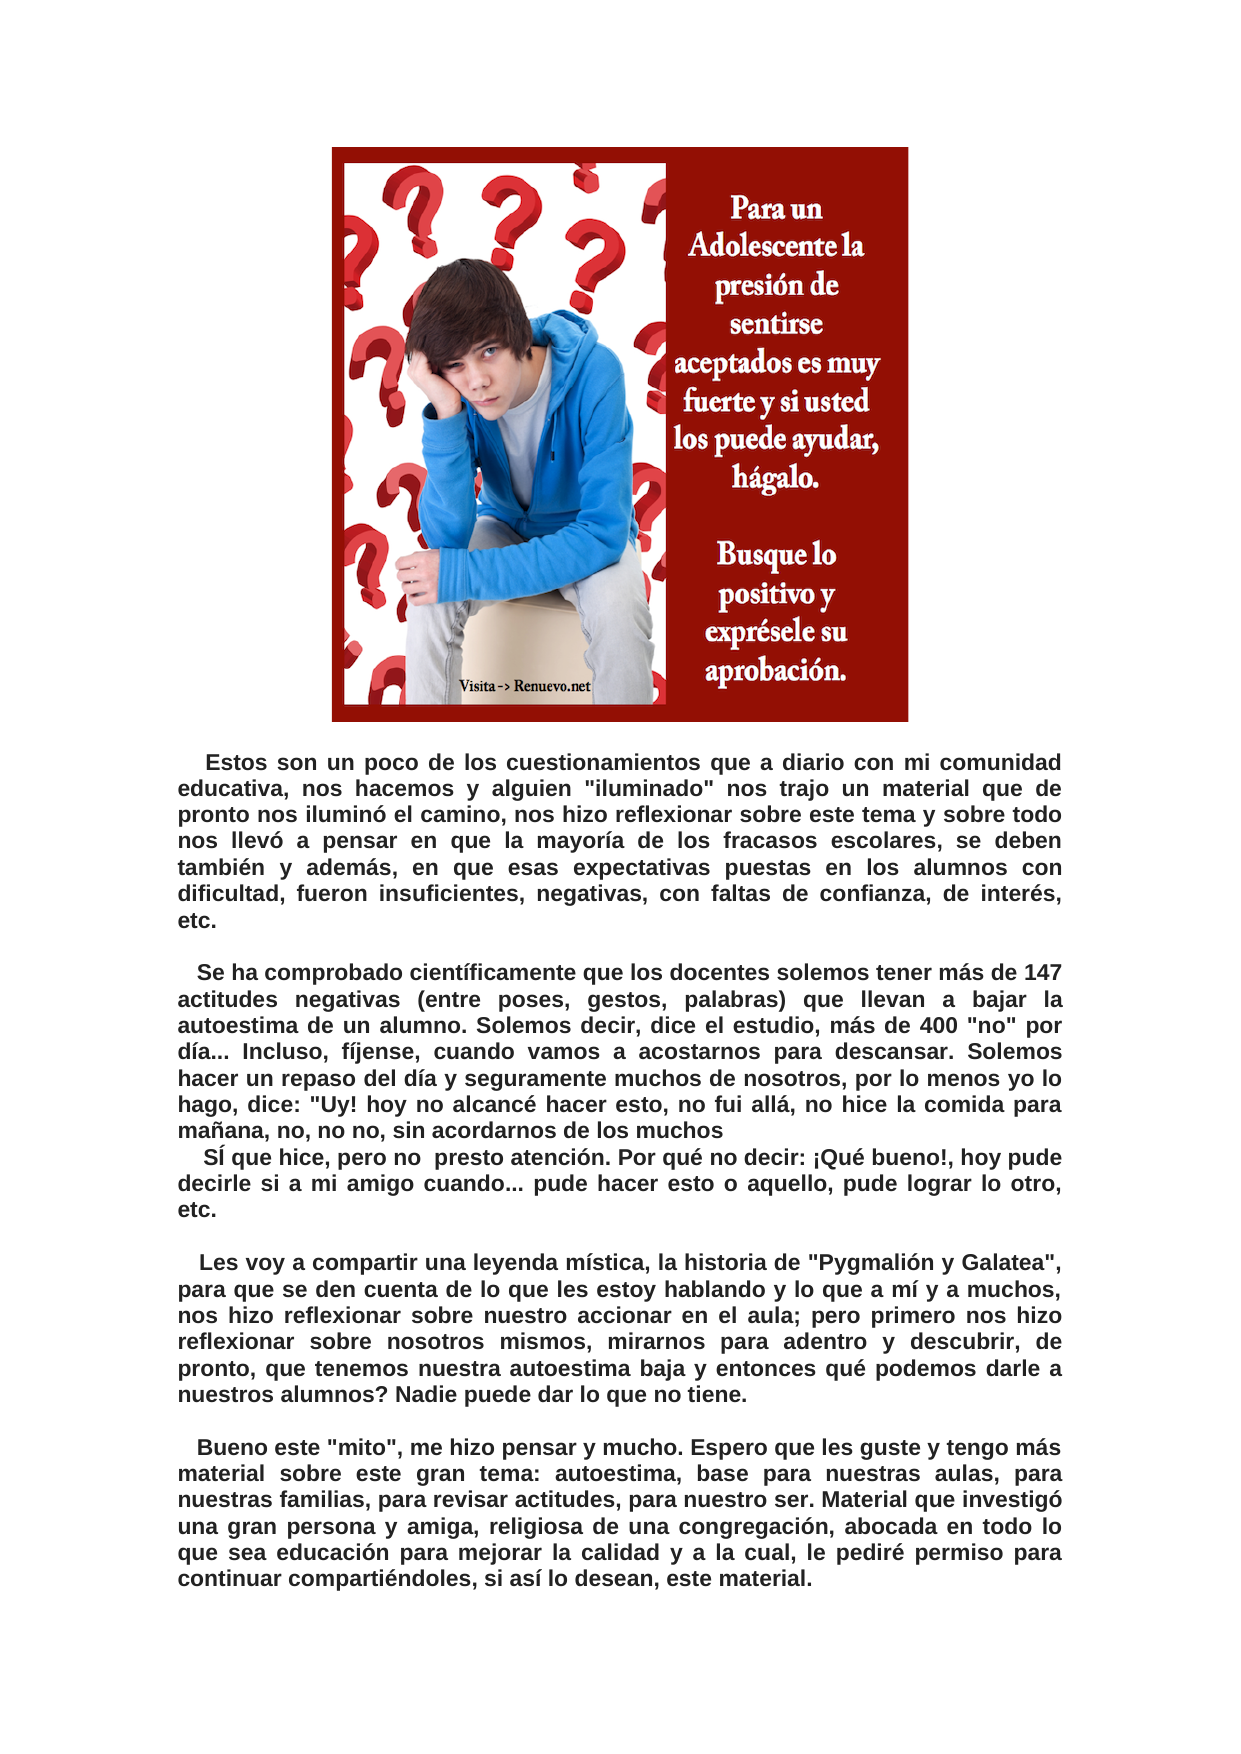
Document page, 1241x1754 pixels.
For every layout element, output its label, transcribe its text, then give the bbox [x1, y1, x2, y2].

text Les voy a compartir una leyenda mística, la historia de "Pygmalión y Galatea", para que se den cuenta de lo que les estoy hablando y lo que a mí y a muchos, nos hizo reflexionar sobre nuestro accionar en el aula; pero primero nos hizo reflexionar sobre nosotros mismos, mirarnos para adentro y descubrir, de pronto, que tenemos nuestra autoestima baja y entonces qué podemos darle a nuestros alumnos? Nadie puede dar lo que no tiene. [177, 1223, 1063, 1407]
text Se ha comprobado científicamente que los docentes solemos tener más de 147 actitudes negativas (entre poses, gestos, palabras) que llevan a bajar la autoestima de un alumno. Solemos decir, dice el estudio, más de 400 "no" por día... Incluso, fíjense, cuando vamos a acostarnos para descansar. Solemos hacer un repaso del día y seguramente muchos de nosotros, por lo menos yo lo hago, dice: "Uy! hoy no alcancé hacer esto, no fui allá, no hice la comida para mañana, no, no no, sin acordarnos de los muchos [177, 933, 1063, 1144]
text Estos son un poco de los cuestionamientos que a diario con mi comunidad educativa, nos hacemos y alguien "iluminado" nos trajo un material que de pronto nos iluminó el camino, nos hizo reflexionar sobre este tema y sobre todo nos llevó a pensar en que la mayoría de los fracasos escolares, se deben también y además, en que esas expectativas puestas en los alumnos con dificultad, fueron insuficientes, negativas, con faltas de confianza, de interés, etc. [177, 722, 1063, 933]
text Bueno este "mito", me hizo pensar y mucho. Espero que les guste y tengo más material sobre este gran tema: autoestima, base para nuestras aulas, para nuestras familias, para revisar actitudes, para nuestro ser. Material que investigó una gran persona y amiga, religiosa de una congregación, abocada en todo lo que sea educación para mejorar la calidad y a la cual, le pediré permiso para continuar compartiéndoles, si así lo desean, este material. [177, 1407, 1063, 1592]
text SÍ que hice, pero no presto atención. Por qué no decir: ¡Qué bueno!, hoy pude decirle si a mi amigo cuando... pude hacer esto o aquello, pude lograr lo otro, etc. [177, 1144, 1063, 1223]
picture [331, 147, 909, 722]
